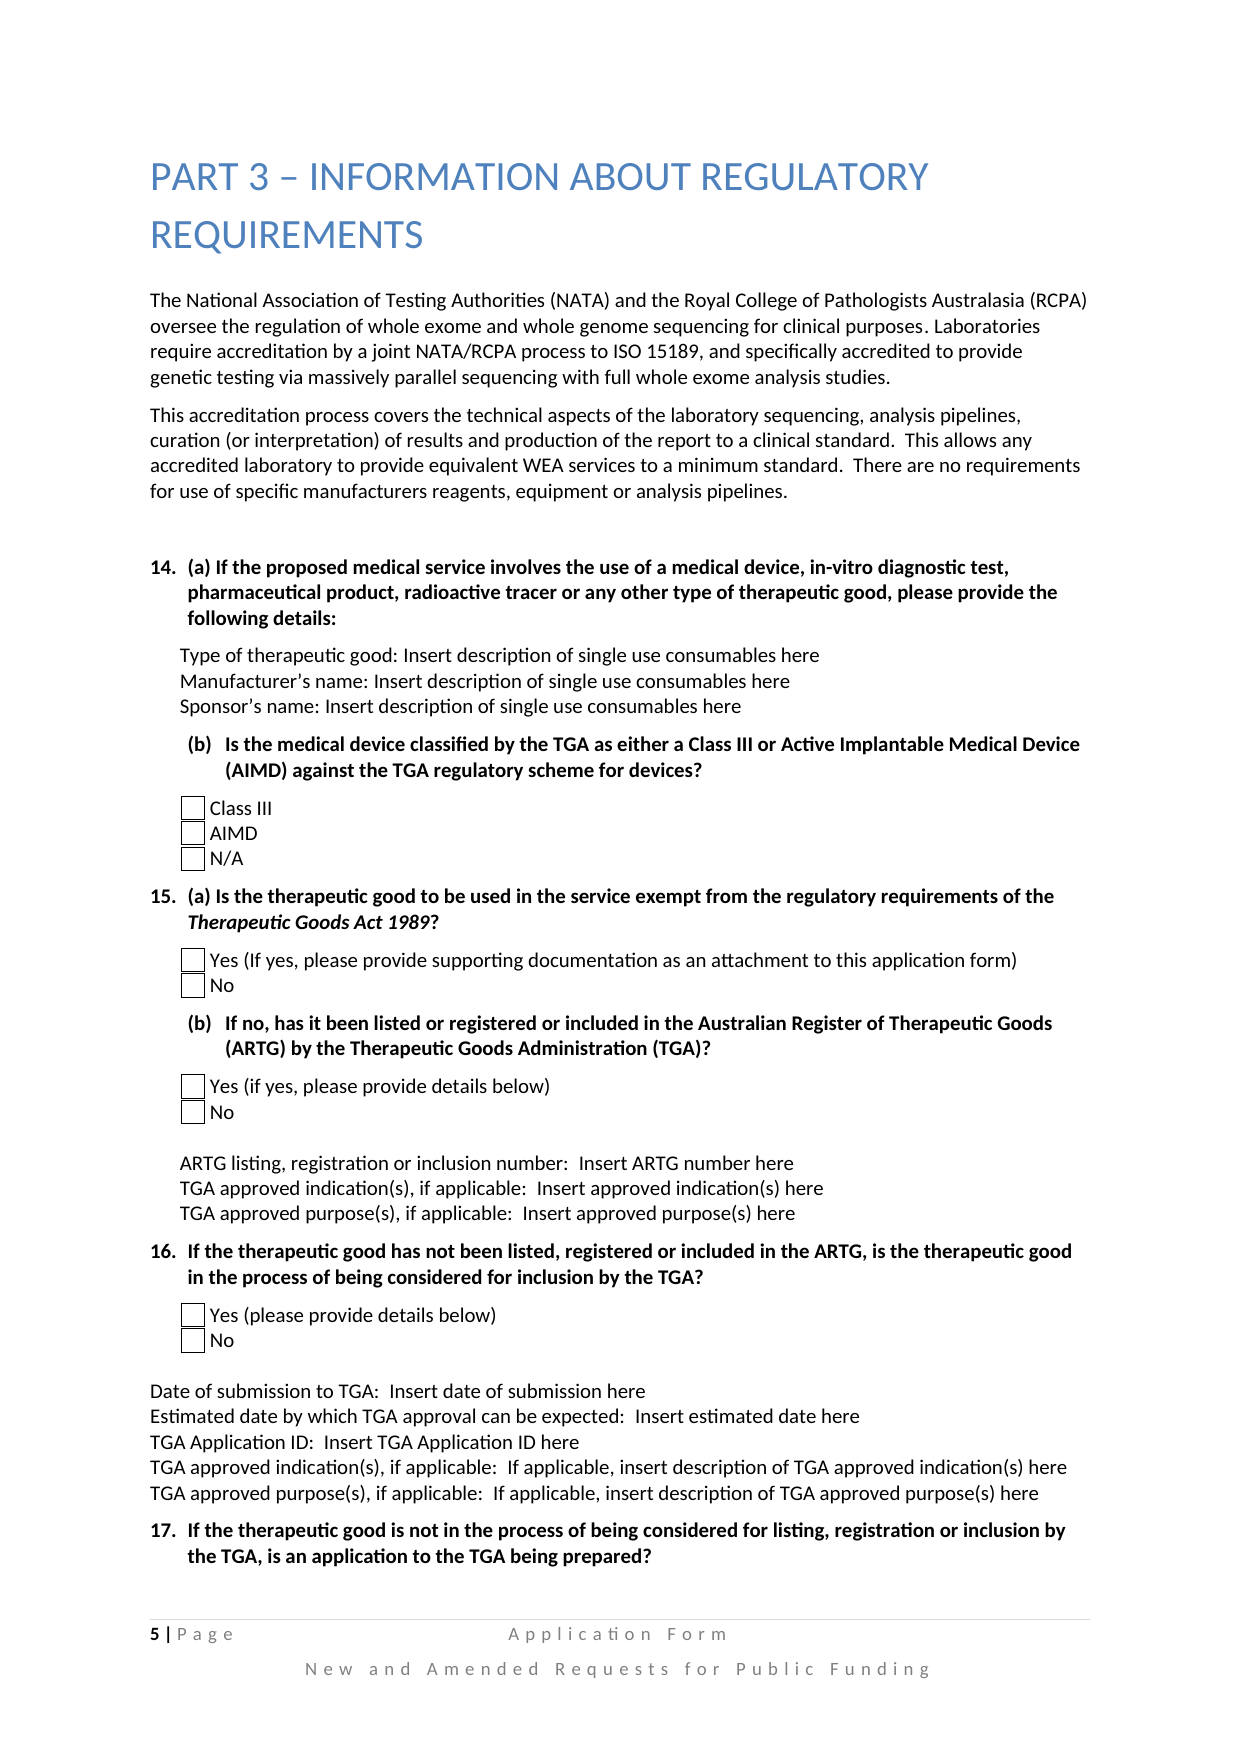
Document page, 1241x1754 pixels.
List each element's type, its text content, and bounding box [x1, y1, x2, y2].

text The National Association of Testing Authorities (NATA) and the Royal College of Pathologists Australasia (RCPA) oversee the regulation of whole exome and whole genome sequencing for clinical purposes. Laboratories require accreditation by a joint NATA/RCPA process to ISO 15189, and specifically accredited to provide genetic testing via massively parallel sequencing with full whole exome analysis studies. [150, 288, 1090, 389]
text Type of therapeutic good: Insert description of single use consumables here [179, 643, 1090, 668]
text ARTG listing, registration or inclusion number: Insert ARTG number here [179, 1150, 1090, 1175]
text No [179, 1099, 1090, 1124]
text No [179, 972, 1090, 998]
text TGA approved indication(s), if applicable: If applicable, insert description of TGA approved indication(s) here [150, 1454, 1090, 1480]
subtitle If the therapeutic good has not been listed, registered or included in the ARTG, is the therapeutic good in the process of being considered for inclusion by the TGA? [150, 1238, 1090, 1289]
text Class III [179, 795, 1090, 820]
subtitle Is the medical device classified by the TGA as either a Class III or Active Implantable Medical Device (AIMD) against the TGA regulatory scheme for devices? [187, 731, 1090, 782]
subtitle (a) Is the therapeutic good to be used in the service exempt from the regulatory requirements of the Therapeutic Goods Act 1989? [150, 883, 1090, 934]
text TGA Application ID: Insert TGA Application ID here [150, 1429, 1090, 1454]
text Date of submission to TGA: Insert date of submission here [150, 1378, 1090, 1403]
subtitle PART 3 – INFORMATION ABOUT REGULATORY REQUIREMENTS [150, 150, 1090, 259]
text TGA approved purpose(s), if applicable: Insert approved purpose(s) here [179, 1201, 1090, 1226]
text N/A [179, 846, 1090, 871]
text Sponsor’s name: Insert description of single use consumables here [179, 693, 1090, 719]
text TGA approved purpose(s), if applicable: If applicable, insert description of TGA approved purpose(s) here [150, 1480, 1090, 1505]
subtitle (a) If the proposed medical service involves the use of a medical device, in-vitro diagnostic test, pharmaceutical product, radioactive tracer or any other type of therapeutic good, please provide the following details: [150, 554, 1090, 630]
text This accreditation process covers the technical aspects of the laboratory sequencing, analysis pipelines, curation (or interpretation) of results and production of the report to a clinical standard. This allows any accredited laboratory to provide equivalent WEA services to a minimum standard. There are no requirements for use of specific manufacturers reagents, equipment or analysis pipelines. [150, 402, 1090, 503]
text Estimated date by which TGA approval can be expected: Insert estimated date here [150, 1403, 1090, 1429]
subtitle If no, has it been listed or registered or included in the Australian Register of Therapeutic Goods (ARTG) by the Therapeutic Goods Administration (TGA)? [187, 1010, 1090, 1061]
text Manufacturer’s name: Insert description of single use consumables here [179, 668, 1090, 693]
text AIMD [179, 820, 1090, 846]
text Yes (please provide details below) [179, 1302, 1090, 1327]
text Yes (if yes, please provide details below) [179, 1073, 1090, 1099]
subtitle If the therapeutic good is not in the process of being considered for listing, registration or inclusion by the TGA, is an application to the TGA being prepared? [150, 1518, 1090, 1568]
text No [179, 1327, 1090, 1353]
text TGA approved indication(s), if applicable: Insert approved indication(s) here [179, 1175, 1090, 1201]
text Yes (If yes, please provide supporting documentation as an attachment to this application form) [179, 947, 1090, 972]
